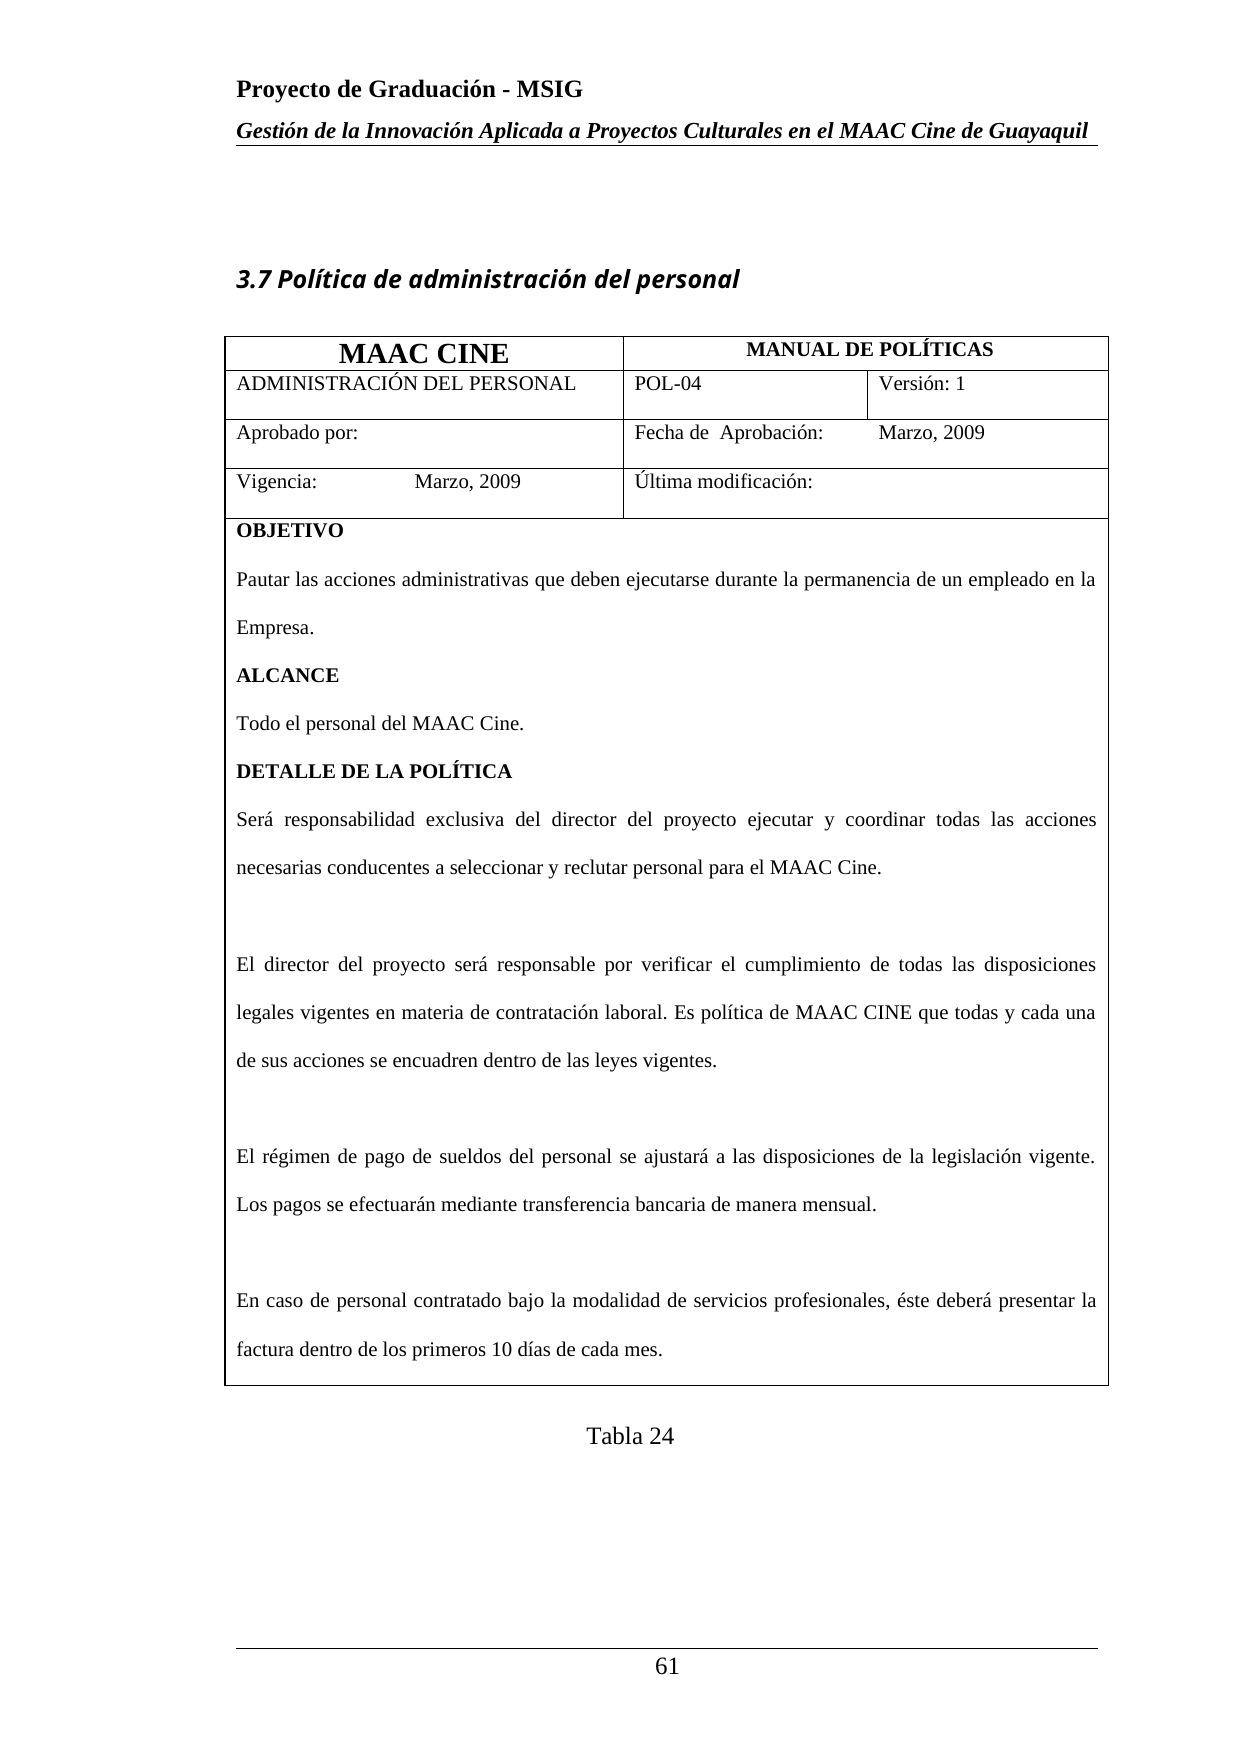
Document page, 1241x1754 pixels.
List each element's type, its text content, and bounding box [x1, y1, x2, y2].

table_header MANUAL DE POLÍTICAS [624, 337, 1108, 370]
table_cell Aprobado por: [226, 420, 403, 468]
table_cell [867, 469, 1108, 517]
subtitle 3.7 Política de administración del personal [236, 261, 1098, 295]
table_cell Última modificación: [624, 469, 867, 517]
table_cell Marzo, 2009 [403, 469, 623, 517]
table_cell Vigencia: [226, 469, 403, 517]
table_cell OBJETIVO Pautar las acciones administrativas que deben ejecutarse durante la permanencia de un empleado en la Empresa. ALCANCE Todo el personal del MAAC Cine. DETALLE DE LA POLÍTICA Será responsabilidad exclusiva del director del proyecto ejecutar y coordinar todas las acciones necesarias conducentes a seleccionar y reclutar personal para el MAAC Cine. El director del proyecto será responsable por verificar el cumplimiento de todas las disposiciones legales vigentes en materia de contratación laboral. Es política de MAAC CINE que todas y cada una de sus acciones se encuadren dentro de las leyes vigentes. El régimen de pago de sueldos del personal se ajustará a las disposiciones de la legislación vigente. Los pagos se efectuarán mediante transferencia bancaria de manera mensual. En caso de personal contratado bajo la modalidad de servicios profesionales, éste deberá presentar la factura dentro de los primeros 10 días de cada mes. [226, 519, 1108, 1384]
table_cell ADMINISTRACIÓN DEL PERSONAL [226, 371, 623, 419]
table_header MAAC CINE [226, 337, 623, 370]
table_cell POL-04 [624, 371, 867, 419]
table_cell Versión: 1 [868, 371, 1108, 419]
table_cell Marzo, 2009 [867, 420, 1108, 468]
table_cell [403, 420, 623, 468]
table_cell Fecha de Aprobación: [624, 420, 867, 468]
